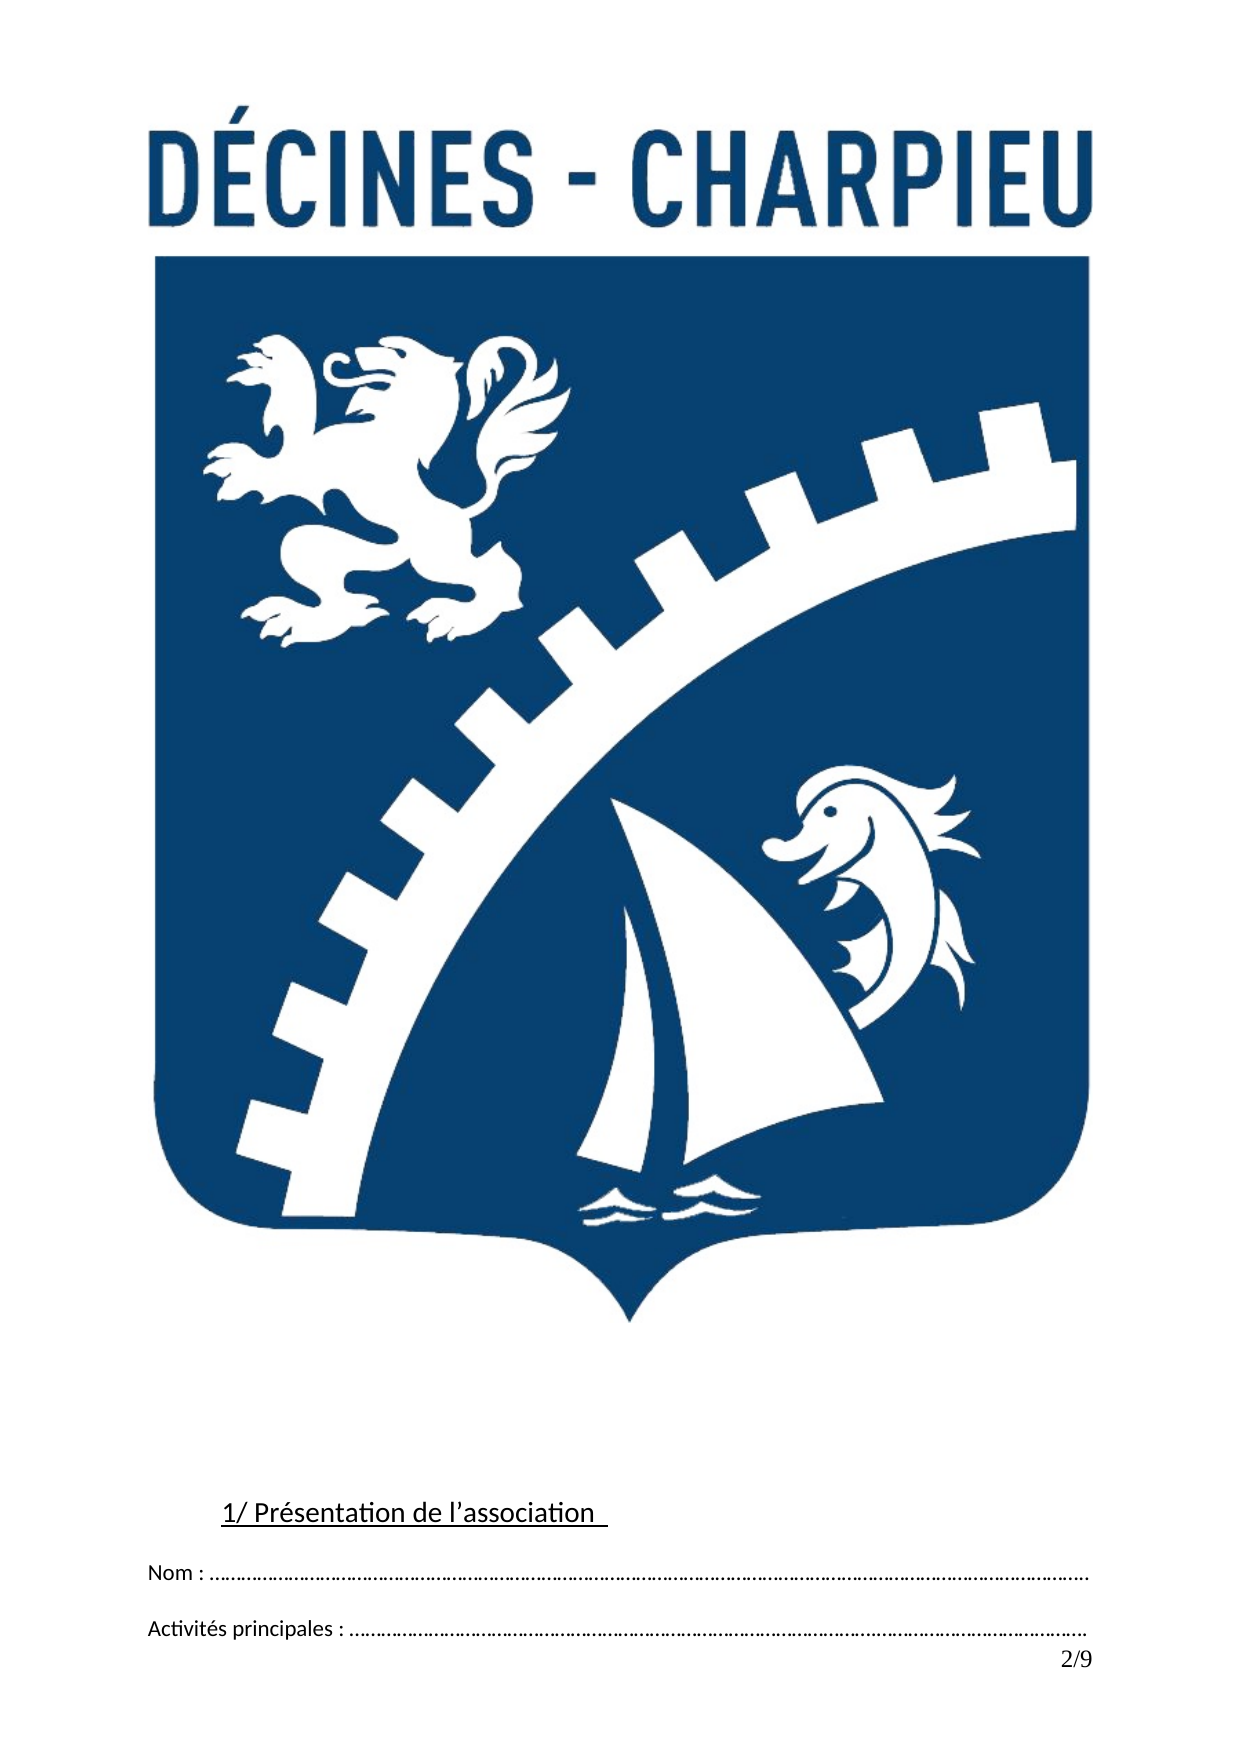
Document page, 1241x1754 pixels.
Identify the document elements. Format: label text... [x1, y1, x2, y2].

text Nom : ………………………………………………………………………………………………………………………………………………….. [148, 1558, 1092, 1586]
text 1/ Présentation de l’association [148, 1494, 1092, 1530]
text Activités principales : ……………………………………………………………………………………….…………………………………. [148, 1614, 1092, 1642]
picture [147, 102, 1093, 1323]
